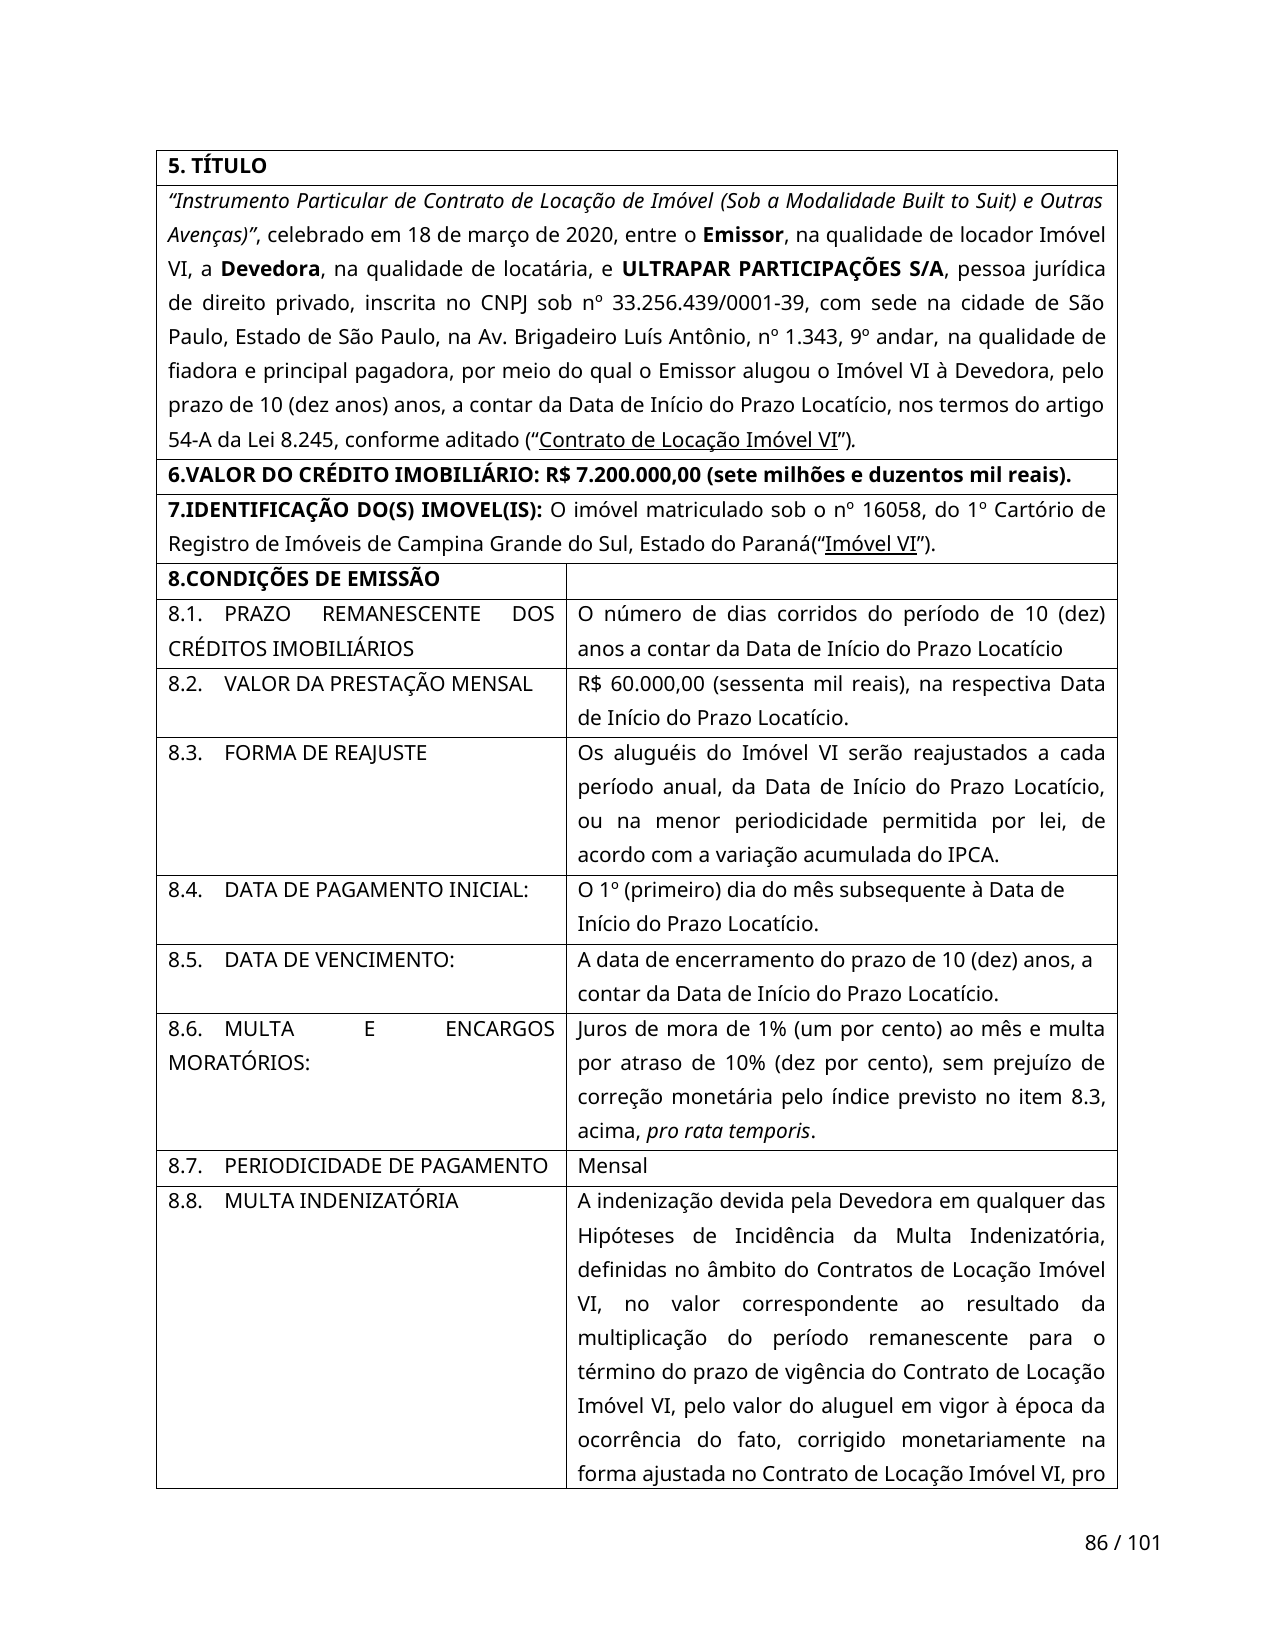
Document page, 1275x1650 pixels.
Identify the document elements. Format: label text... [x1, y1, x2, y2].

table_cell O 1º (primeiro) dia do mês subsequente à Data de Início do Prazo Locatício. [567, 876, 1117, 944]
table_cell 6.VALOR DO CRÉDITO IMOBILIÁRIO: R$ 7.200.000,00 (sete milhões e duzentos mil reais). [157, 460, 1117, 494]
table_cell A data de encerramento do prazo de 10 (dez) anos, a contar da Data de Início do Prazo Locatício. [567, 945, 1117, 1013]
table_cell 8.CONDIÇÕES DE EMISSÃO [157, 564, 566, 598]
table_cell MULTA INDENIZATÓRIA [157, 1187, 566, 1488]
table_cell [567, 1187, 1117, 1488]
table_cell O número de dias corridos do período de 10 (dez) anos a contar da Data de Início do Prazo Locatício [567, 600, 1117, 668]
table_cell “Instrumento Particular de Contrato de Locação de Imóvel (Sob a Modalidade Built to Suit) e Outras Avenças)”, celebrado em 18 de março de 2020, entre o Emissor, na qualidade de locador Imóvel VI, a Devedora, na qualidade de locatária, e ULTRAPAR PARTICIPAÇÕES S/A, pessoa jurídica de direito privado, inscrita no CNPJ sob nº 33.256.439/0001-39, com sede na cidade de São Paulo, Estado de São Paulo, na Av. Brigadeiro Luís Antônio, nº 1.343, 9º andar, na qualidade de fiadora e principal pagadora, por meio do qual o Emissor alugou o Imóvel VI à Devedora, pelo prazo de 10 (dez anos) anos, a contar da Data de Início do Prazo Locatício, nos termos do artigo 54-A da Lei 8.245, conforme aditado (“Contrato de Locação Imóvel VI”). [157, 186, 1117, 459]
table_cell FORMA DE REAJUSTE [157, 738, 566, 874]
table_cell 5. TÍTULO [157, 151, 1117, 185]
table_cell 7.IDENTIFICAÇÃO DO(S) IMOVEL(IS): O imóvel matriculado sob o nº 16058, do 1º Cartório de Registro de Imóveis de Campina Grande do Sul, Estado do Paraná(“Imóvel VI”). [157, 495, 1117, 563]
table_cell DATA DE VENCIMENTO: [157, 945, 566, 1013]
table_cell Mensal [567, 1151, 1117, 1186]
table_cell MULTA E ENCARGOS MORATÓRIOS: [157, 1014, 566, 1150]
table_cell PRAZO REMANESCENTE DOS CRÉDITOS IMOBILIÁRIOS [157, 600, 566, 668]
table_cell [567, 564, 1117, 598]
table_cell VALOR DA PRESTAÇÃO MENSAL [157, 669, 566, 737]
table_cell DATA DE PAGAMENTO INICIAL: [157, 876, 566, 944]
table_cell R$ 60.000,00 (sessenta mil reais), na respectiva Data de Início do Prazo Locatício. [567, 669, 1117, 737]
table_cell PERIODICIDADE DE PAGAMENTO [157, 1151, 566, 1186]
table_cell Juros de mora de 1% (um por cento) ao mês e multa por atraso de 10% (dez por cento), sem prejuízo de correção monetária pelo índice previsto no item 8.3, acima, pro rata temporis. [567, 1014, 1117, 1150]
table_cell Os aluguéis do Imóvel VI serão reajustados a cada período anual, da Data de Início do Prazo Locatício, ou na menor periodicidade permitida por lei, de acordo com a variação acumulada do IPCA. [567, 738, 1117, 874]
